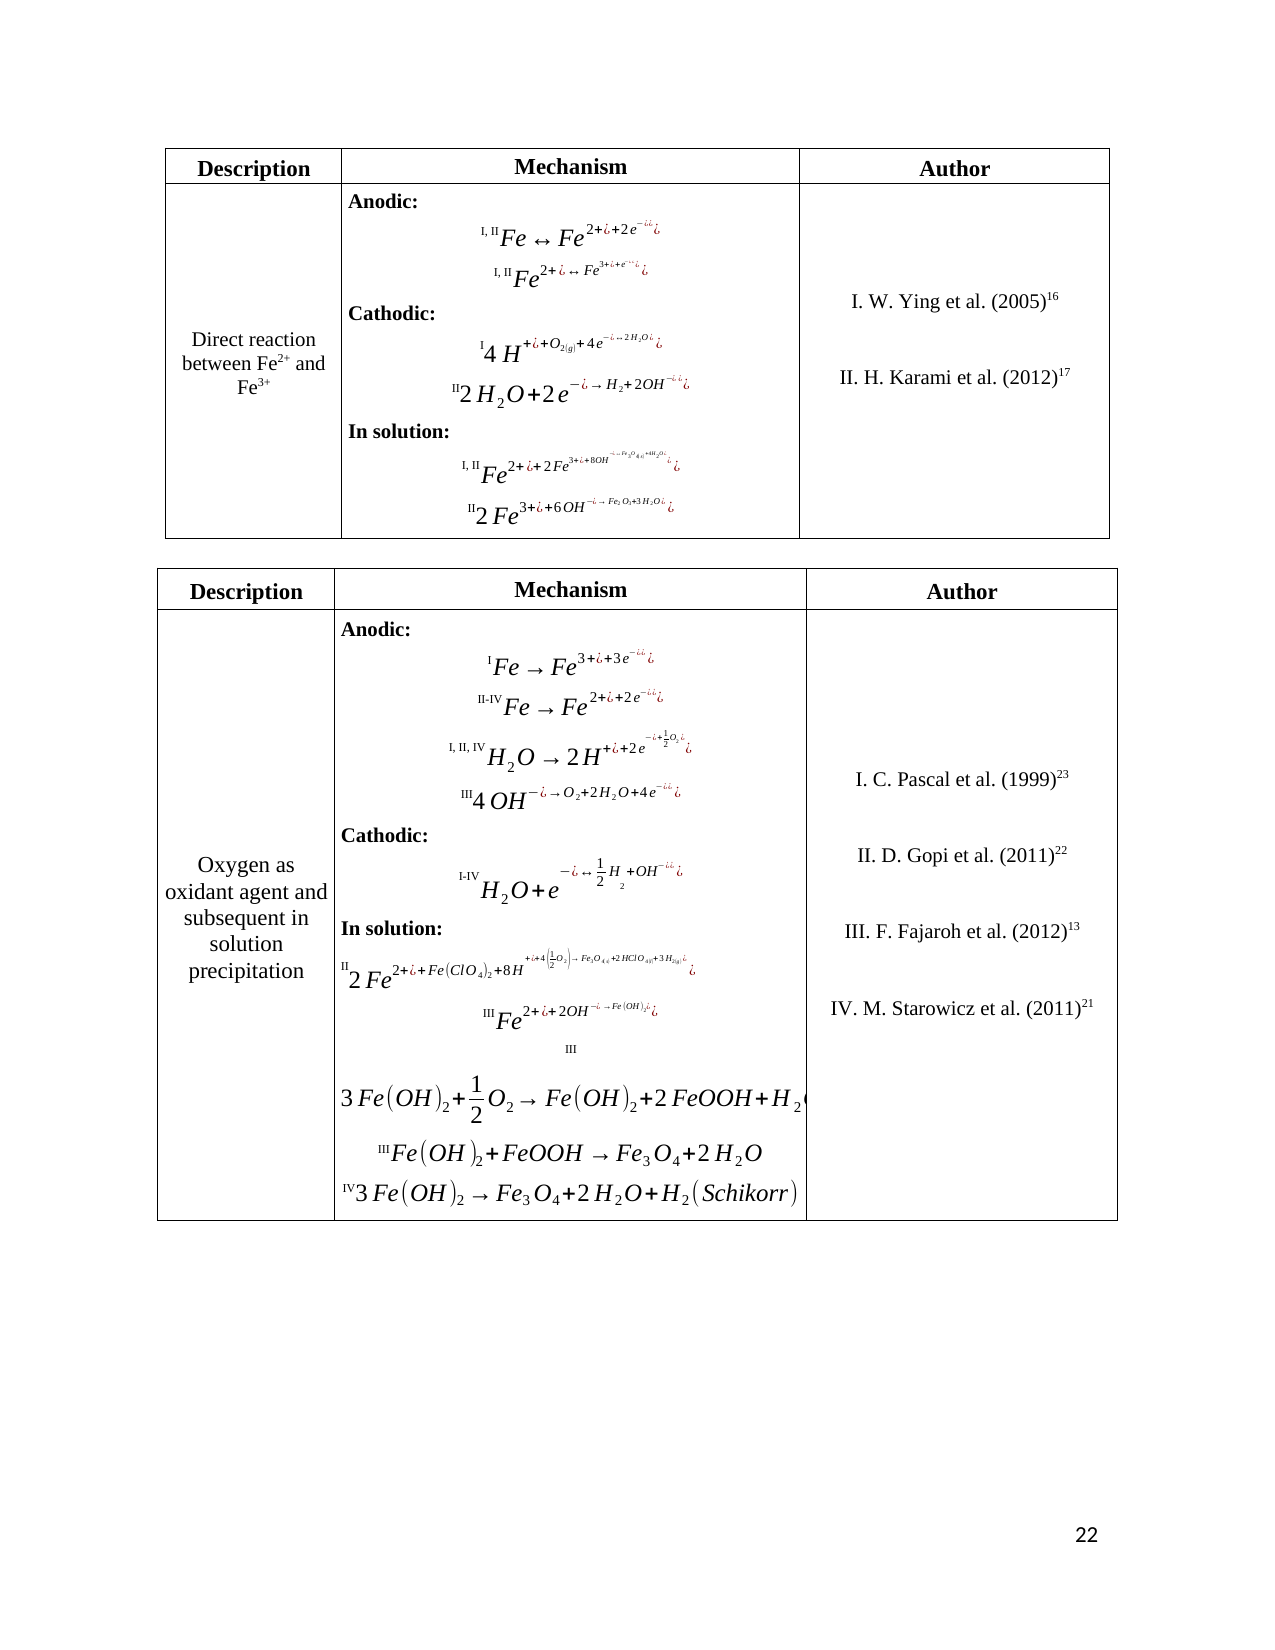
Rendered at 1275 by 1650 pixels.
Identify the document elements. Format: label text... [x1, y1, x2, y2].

table_cell I. C. Pascal et al. (1999)23 II. D. Gopi et al. (2011)22 III. F. Fajaroh et al. (2012)13 IV. M. Starowicz et al. (2011)21 [807, 610, 1117, 1220]
table_cell Oxygen as oxidant agent and subsequent in solution precipitation [158, 610, 334, 1220]
table_cell Direct reaction between Fe2+ and Fe3+ [166, 184, 341, 538]
table_cell Anodic: I II-IV I, II, IV III Cathodic: I-IV In solution: II III III III IV [335, 610, 806, 1220]
table_header Mechanism [335, 569, 806, 609]
table_header Author [807, 569, 1117, 609]
table_header Mechanism [342, 149, 799, 183]
table_cell I. W. Ying et al. (2005)16 II. H. Karami et al. (2012)17 [800, 184, 1109, 538]
table_header Description [166, 149, 341, 183]
table_cell Anodic: I, II I, II Cathodic: I II In solution: I, II II [342, 184, 799, 538]
table_header Author [800, 149, 1109, 183]
table_header Description [158, 569, 334, 609]
